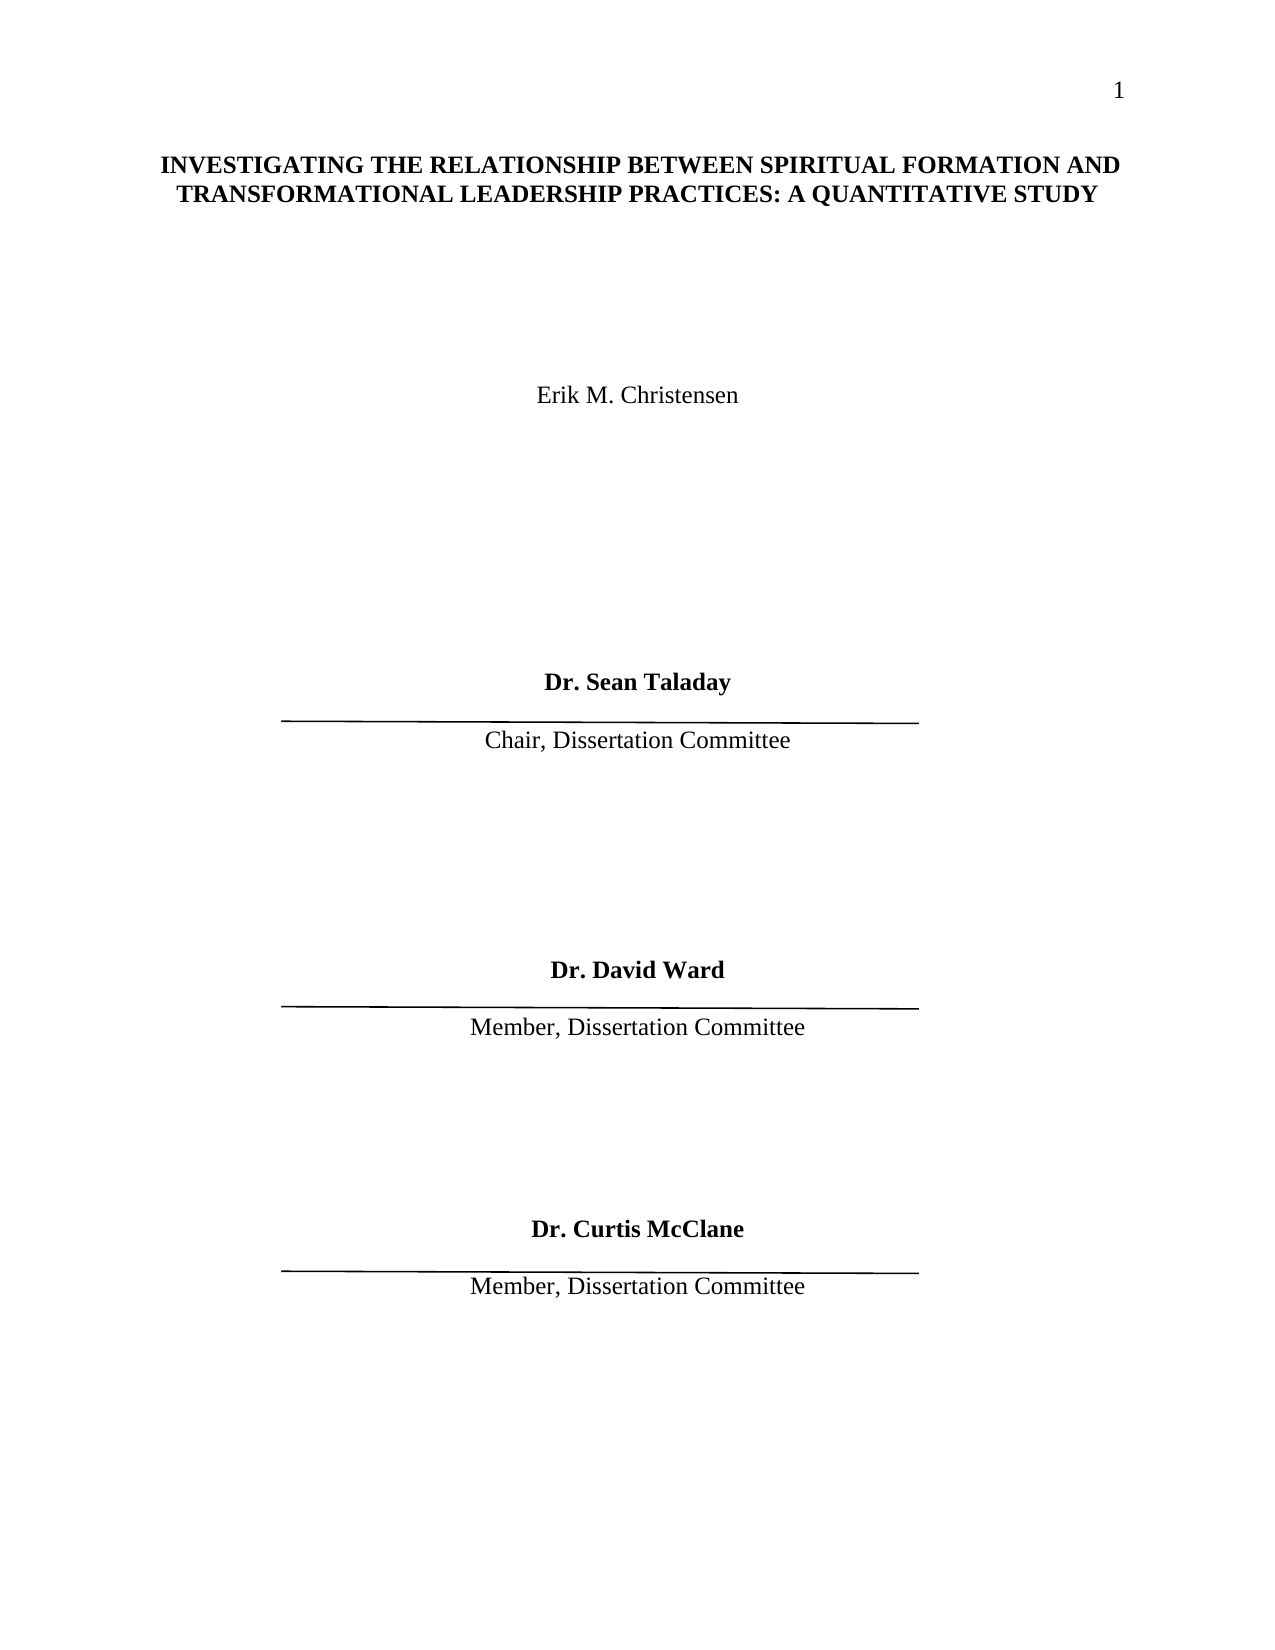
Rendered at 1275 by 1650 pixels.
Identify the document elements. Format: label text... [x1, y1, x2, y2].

text INVESTIGATING THE RELATIONSHIP BETWEEN SPIRITUAL FORMATION AND TRANSFORMATIONAL LEADERSHIP PRACTICES: A QUANTITATIVE STUDY [150, 150, 1125, 207]
text Dr. David Ward [150, 955, 1125, 984]
text Erik M. Christensen [150, 380, 1125, 409]
text Member, Dissertation Committee [150, 984, 1125, 1041]
text Dr. Curtis McClane [150, 1214, 1125, 1242]
text Member, Dissertation Committee [150, 1271, 1125, 1300]
text Chair, Dissertation Committee [150, 725, 1125, 754]
text Dr. Sean Taladay [150, 667, 1125, 696]
